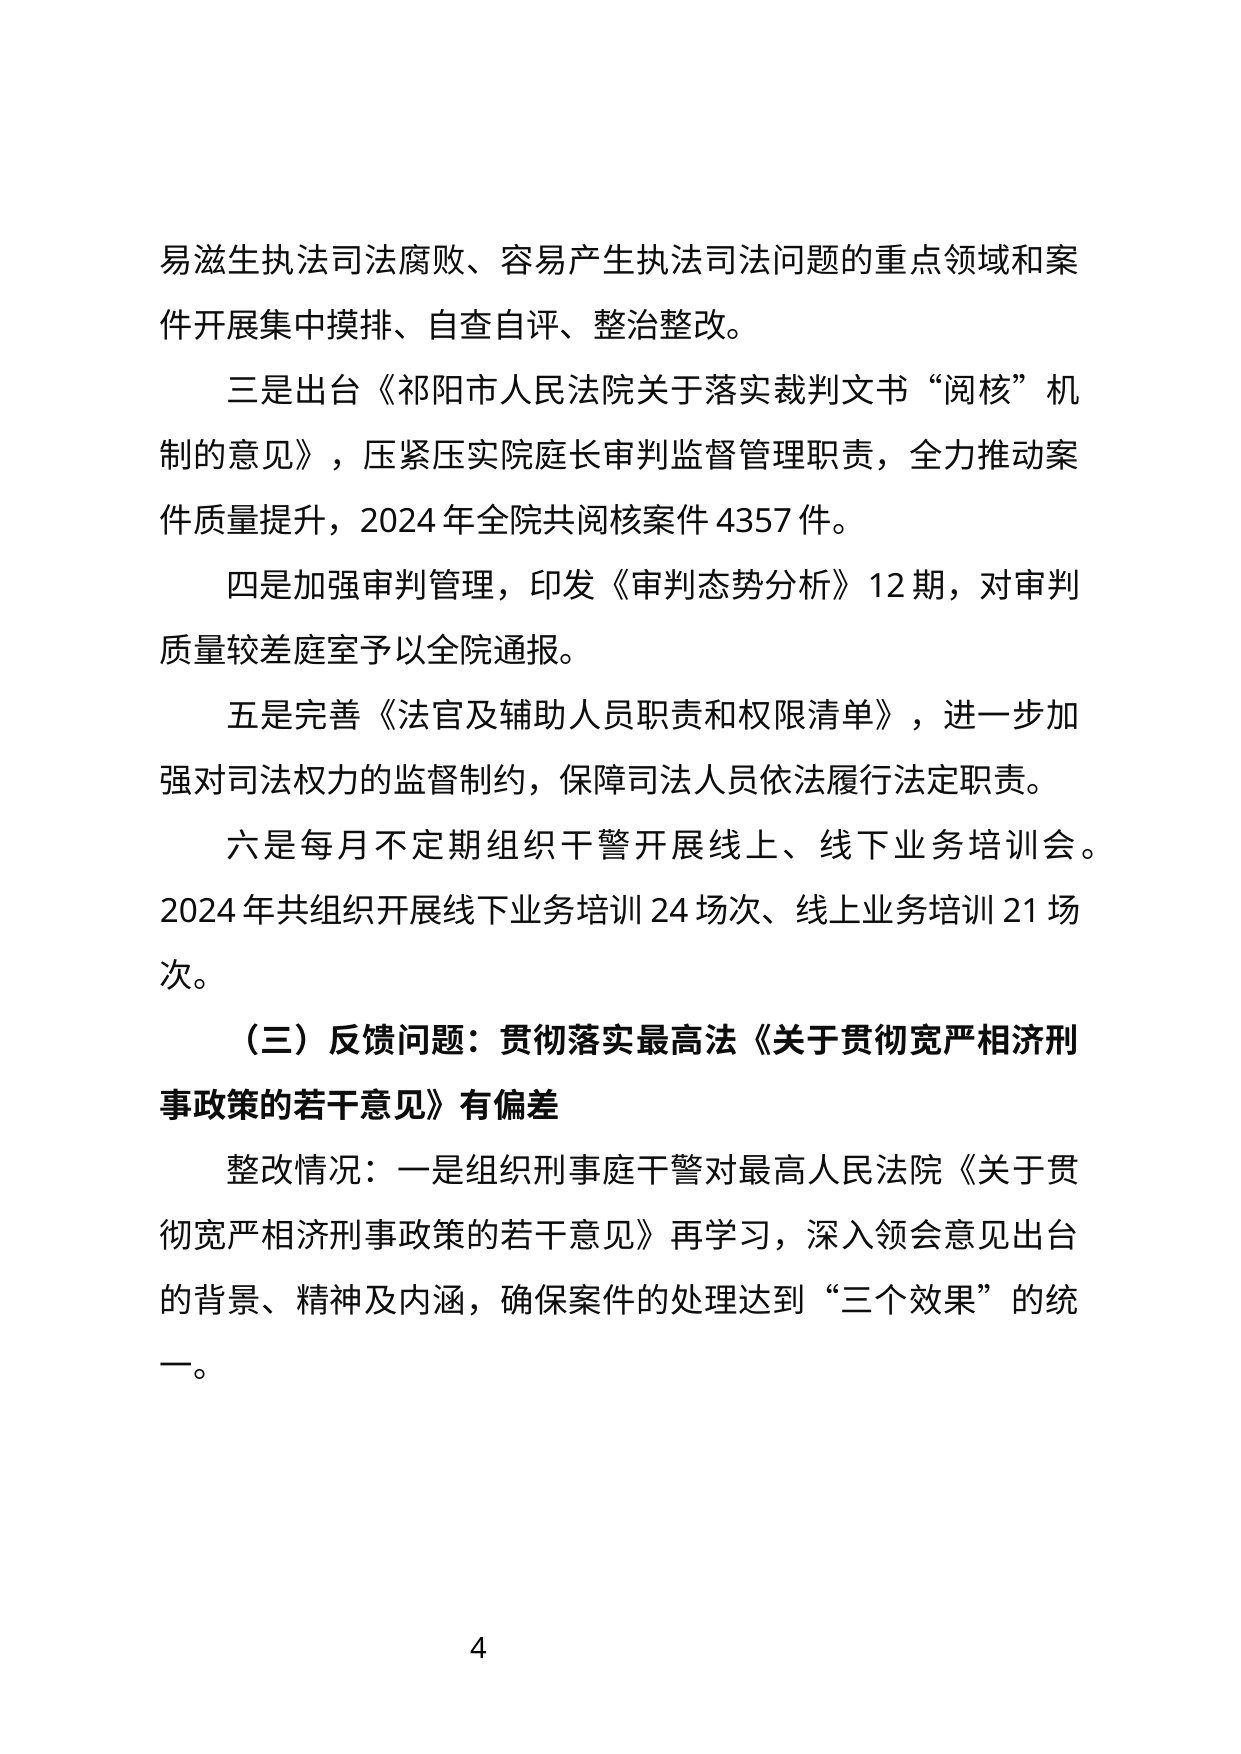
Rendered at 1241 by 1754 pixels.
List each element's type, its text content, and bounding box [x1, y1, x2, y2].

text 五是完善《法官及辅助人员职责和权限清单》，进一步加强对司法权力的监督制约，保障司法人员依法履行法定职责。 [159, 681, 1081, 811]
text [159, 226, 1081, 356]
text （三）反馈问题：贯彻落实最高法《关于贯彻宽严相济刑事政策的若干意见》有偏差 [159, 1006, 1081, 1136]
text 三是出台《祁阳市人民法院关于落实裁判文书“阅核”机制的意见》，压紧压实院庭长审判监督管理职责，全力推动案件质量提升，2024年全院共阅核案件4357件。 [159, 356, 1081, 551]
text 六是每月不定期组织干警开展线上、线下业务培训会。2024年共组织开展线下业务培训24场次、线上业务培训21场次。 [159, 811, 1081, 1006]
text 整改情况：一是组织刑事庭干警对最高人民法院《关于贯彻宽严相济刑事政策的若干意见》再学习，深入领会意见出台的背景、精神及内涵，确保案件的处理达到“三个效果”的统一。 [159, 1136, 1081, 1396]
text 四是加强审判管理，印发《审判态势分析》12期，对审判质量较差庭室予以全院通报。 [159, 551, 1081, 681]
